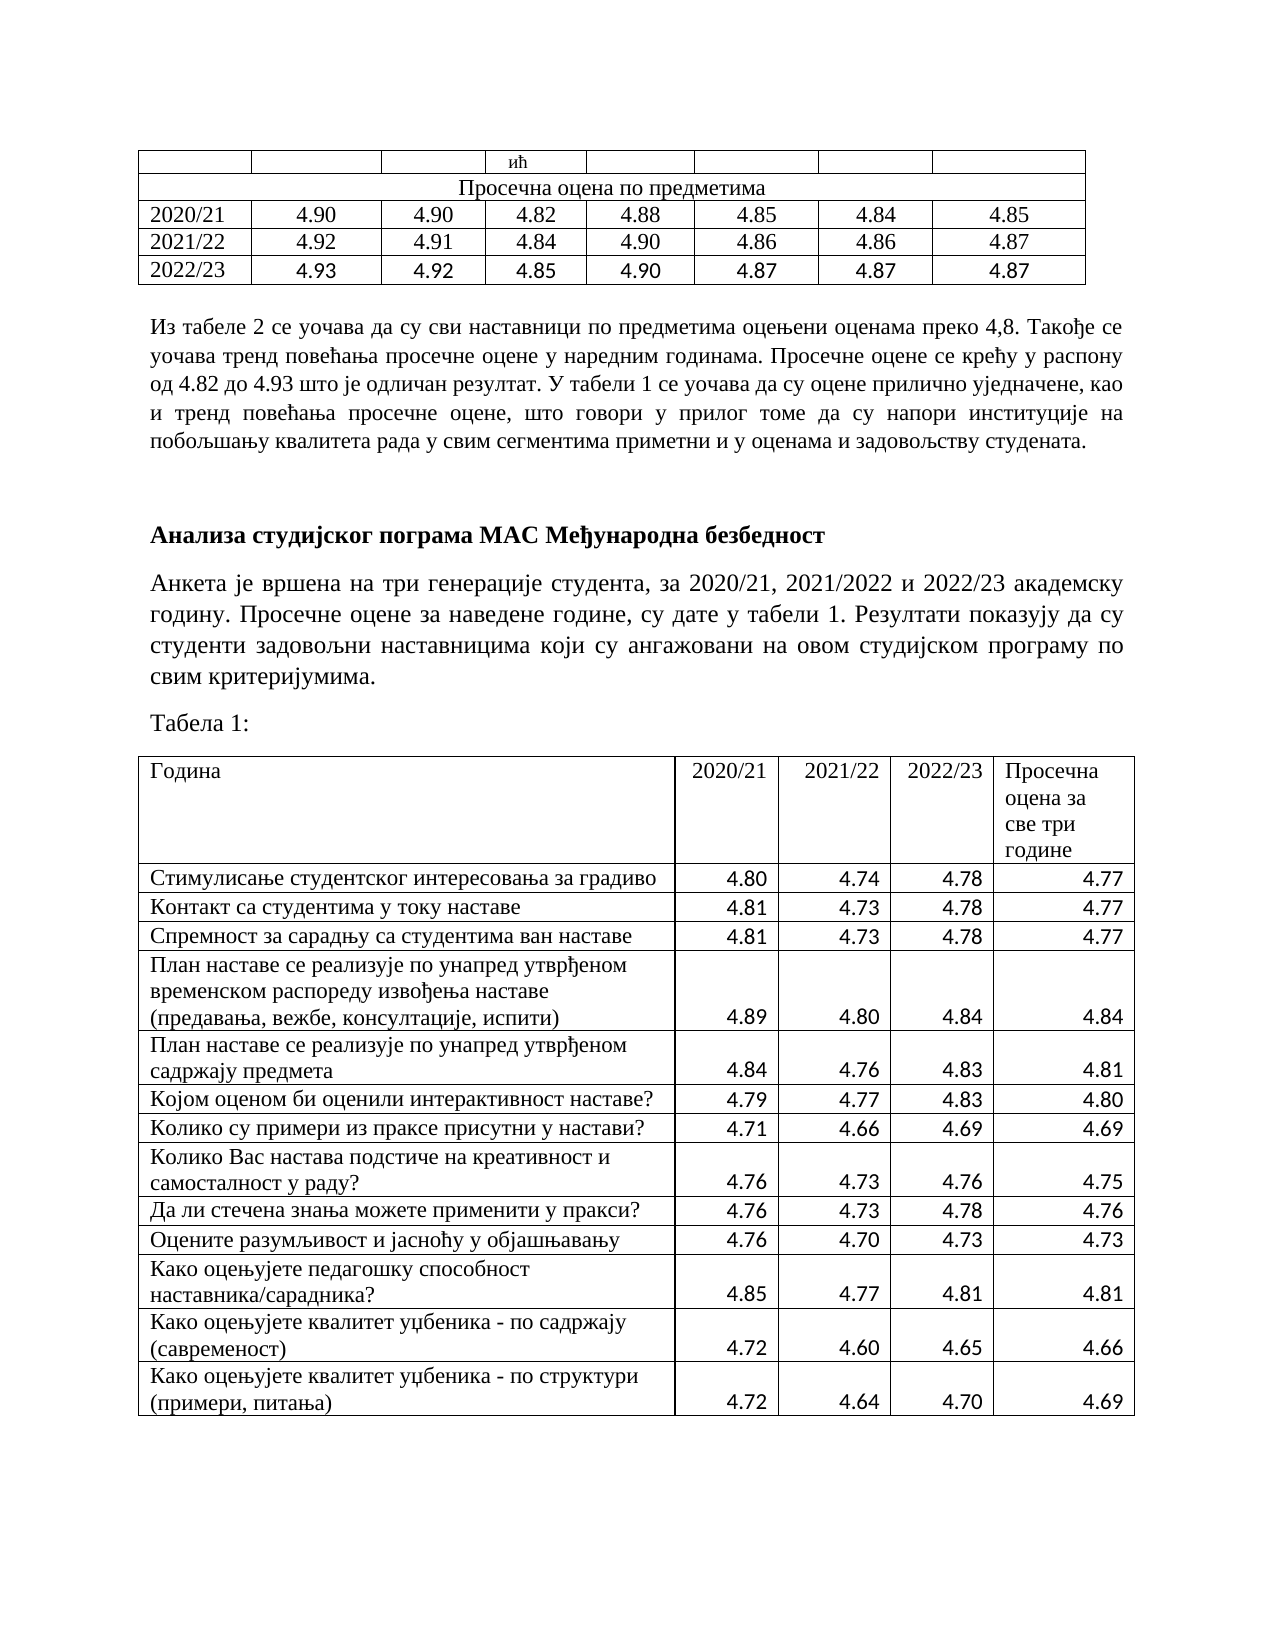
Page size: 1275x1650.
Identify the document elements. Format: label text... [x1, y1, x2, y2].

table_cell 4.87 [933, 229, 1085, 255]
table_cell 4.85 [676, 1255, 778, 1307]
table_cell 4.81 [994, 1255, 1134, 1307]
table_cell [933, 151, 1085, 173]
table_cell 4.87 [819, 256, 932, 284]
table_cell 4.86 [819, 229, 932, 255]
table_cell 4.70 [891, 1362, 993, 1415]
table_cell 4.69 [891, 1114, 993, 1142]
table_cell 4.80 [994, 1085, 1134, 1113]
text Анализа студијског пограма МАС Међународна безбедност [150, 520, 1125, 549]
table_cell 4.73 [779, 1197, 890, 1224]
table_cell 4.78 [891, 922, 993, 950]
table_header Година [139, 757, 674, 863]
table_cell 4.86 [695, 229, 818, 255]
table_cell 4.84 [994, 951, 1134, 1030]
table_cell 4.73 [779, 922, 890, 950]
table_cell 4.85 [486, 256, 586, 284]
table_cell 4.70 [779, 1226, 890, 1254]
table_cell 4.85 [933, 201, 1085, 227]
table_header 2020/21 [676, 757, 778, 863]
table_cell 4.77 [994, 922, 1134, 950]
table_cell 4.81 [891, 1255, 993, 1307]
table_header Просечна оцена за све три године [994, 757, 1134, 863]
table_cell Како оцењујете квалитет уџбеника - по садржају (савременост) [139, 1309, 674, 1361]
table_cell 4.75 [994, 1143, 1134, 1196]
table_cell 4.91 [382, 229, 485, 255]
table_cell 4.76 [891, 1143, 993, 1196]
table_cell 4.83 [891, 1085, 993, 1113]
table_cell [382, 151, 485, 173]
table_cell 4.64 [779, 1362, 890, 1415]
table_cell 4.84 [891, 951, 993, 1030]
table_cell Спремност за сарадњу са студентима ван наставе [139, 922, 674, 950]
table_cell 4.93 [252, 256, 381, 284]
table_cell 4.78 [891, 893, 993, 921]
table_cell Како оцењујете квалитет уџбеника - по структури (примери, питања) [139, 1362, 674, 1415]
table_cell 4.89 [676, 951, 778, 1030]
table_cell 2020/21 [139, 201, 251, 227]
table_cell 4.77 [994, 893, 1134, 921]
table_cell 4.77 [994, 864, 1134, 892]
table_cell План наставе се реализује по унапред утврђеном временском распореду извођења наставе (предавања, вежбе, консултације, испити) [139, 951, 674, 1030]
table_cell Да ли стечена знања можете применити у пракси? [139, 1197, 674, 1224]
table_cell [252, 151, 381, 173]
table_cell Стимулисање студентског интересовања за градиво [139, 864, 674, 892]
table_cell 4.83 [891, 1031, 993, 1084]
table_cell Којом оценом би оценили интерактивност наставе? [139, 1085, 674, 1113]
table_cell 4.84 [486, 229, 586, 255]
table_cell 4.73 [779, 1143, 890, 1196]
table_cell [486, 151, 586, 173]
text Анкета је вршена на три генерације студента, за 2020/21, 2021/2022 и 2022/23 академску годину. Просечне оцене за наведене године, су дате у табели 1. Резултати показују да су студенти задовољни наставницима који су ангажовани на овом студијском програму по свим критеријумима. [150, 568, 1125, 689]
table_cell План наставе се реализује по унапред утврђеном садржају предмета [139, 1031, 674, 1084]
table_cell Колико Вас настава подстиче на креативност и самосталност у раду? [139, 1143, 674, 1196]
table_cell 4.81 [994, 1031, 1134, 1084]
table_cell 4.71 [676, 1114, 778, 1142]
table_cell Како оцењујете педагошку способност наставника/сарадника? [139, 1255, 674, 1307]
table_cell 4.66 [994, 1309, 1134, 1361]
table_cell 4.90 [587, 256, 694, 284]
table_cell 4.84 [819, 201, 932, 227]
table_cell 4.81 [676, 893, 778, 921]
table_cell 4.76 [779, 1031, 890, 1084]
table_cell 4.81 [676, 922, 778, 950]
table_cell 4.90 [587, 229, 694, 255]
table_cell 4.80 [779, 951, 890, 1030]
table_cell 4.79 [676, 1085, 778, 1113]
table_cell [695, 151, 818, 173]
table_cell 4.76 [676, 1226, 778, 1254]
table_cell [587, 151, 694, 173]
table_cell 4.90 [252, 201, 381, 227]
table_cell 4.74 [779, 864, 890, 892]
table_cell 4.92 [252, 229, 381, 255]
table_cell 4.87 [695, 256, 818, 284]
table_cell 4.85 [695, 201, 818, 227]
table_cell 4.82 [486, 201, 586, 227]
table_cell 4.73 [994, 1226, 1134, 1254]
table_cell 4.73 [779, 893, 890, 921]
table_cell 4.78 [891, 864, 993, 892]
table_header 2022/23 [891, 757, 993, 863]
table_cell 4.72 [676, 1309, 778, 1361]
table_cell 4.90 [382, 201, 485, 227]
table_cell 4.80 [676, 864, 778, 892]
table_cell 4.69 [994, 1114, 1134, 1142]
table_cell 4.72 [676, 1362, 778, 1415]
table_cell 4.65 [891, 1309, 993, 1361]
table_cell 4.69 [994, 1362, 1134, 1415]
table_cell Просечна оцена по предметима [139, 174, 1085, 200]
table_cell 4.77 [779, 1085, 890, 1113]
text Табела 1: [150, 708, 1125, 737]
table_cell 4.92 [382, 256, 485, 284]
table_cell 4.87 [933, 256, 1085, 284]
table_cell 4.78 [891, 1197, 993, 1224]
table_cell 4.76 [676, 1143, 778, 1196]
table_cell 4.84 [676, 1031, 778, 1084]
text Из табеле 2 се уочава да су сви наставници по предметима оцењени оценама преко 4,8. Такође се уочава тренд повећања просечне оцене у наредним годинама. Просечне оцене се крећу у распону од 4.82 до 4.93 што је одличан резултат. У табели 1 се уочава да су оцене прилично уједначене, као и тренд повећања просечне оцене, што говори у прилог томе да су напори институције на побољшању квалитета рада у свим сегментима приметни и у оценама и задовољству студената. [150, 313, 1125, 453]
table_cell 4.88 [587, 201, 694, 227]
table_cell 4.60 [779, 1309, 890, 1361]
table_cell 4.77 [779, 1255, 890, 1307]
table_cell Колико су примери из праксе присутни у настави? [139, 1114, 674, 1142]
table_cell 4.66 [779, 1114, 890, 1142]
table_header 2021/22 [779, 757, 890, 863]
table_cell 4.73 [891, 1226, 993, 1254]
table_cell 2022/23 [139, 256, 251, 284]
table_cell Контакт са студентима у току наставе [139, 893, 674, 921]
table_cell 4.76 [676, 1197, 778, 1224]
table_cell 4.76 [994, 1197, 1134, 1224]
table_cell [139, 151, 251, 173]
table_cell 2021/22 [139, 229, 251, 255]
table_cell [819, 151, 932, 173]
table_cell Оцените разумљивост и јасноћу у објашњавању [139, 1226, 674, 1254]
